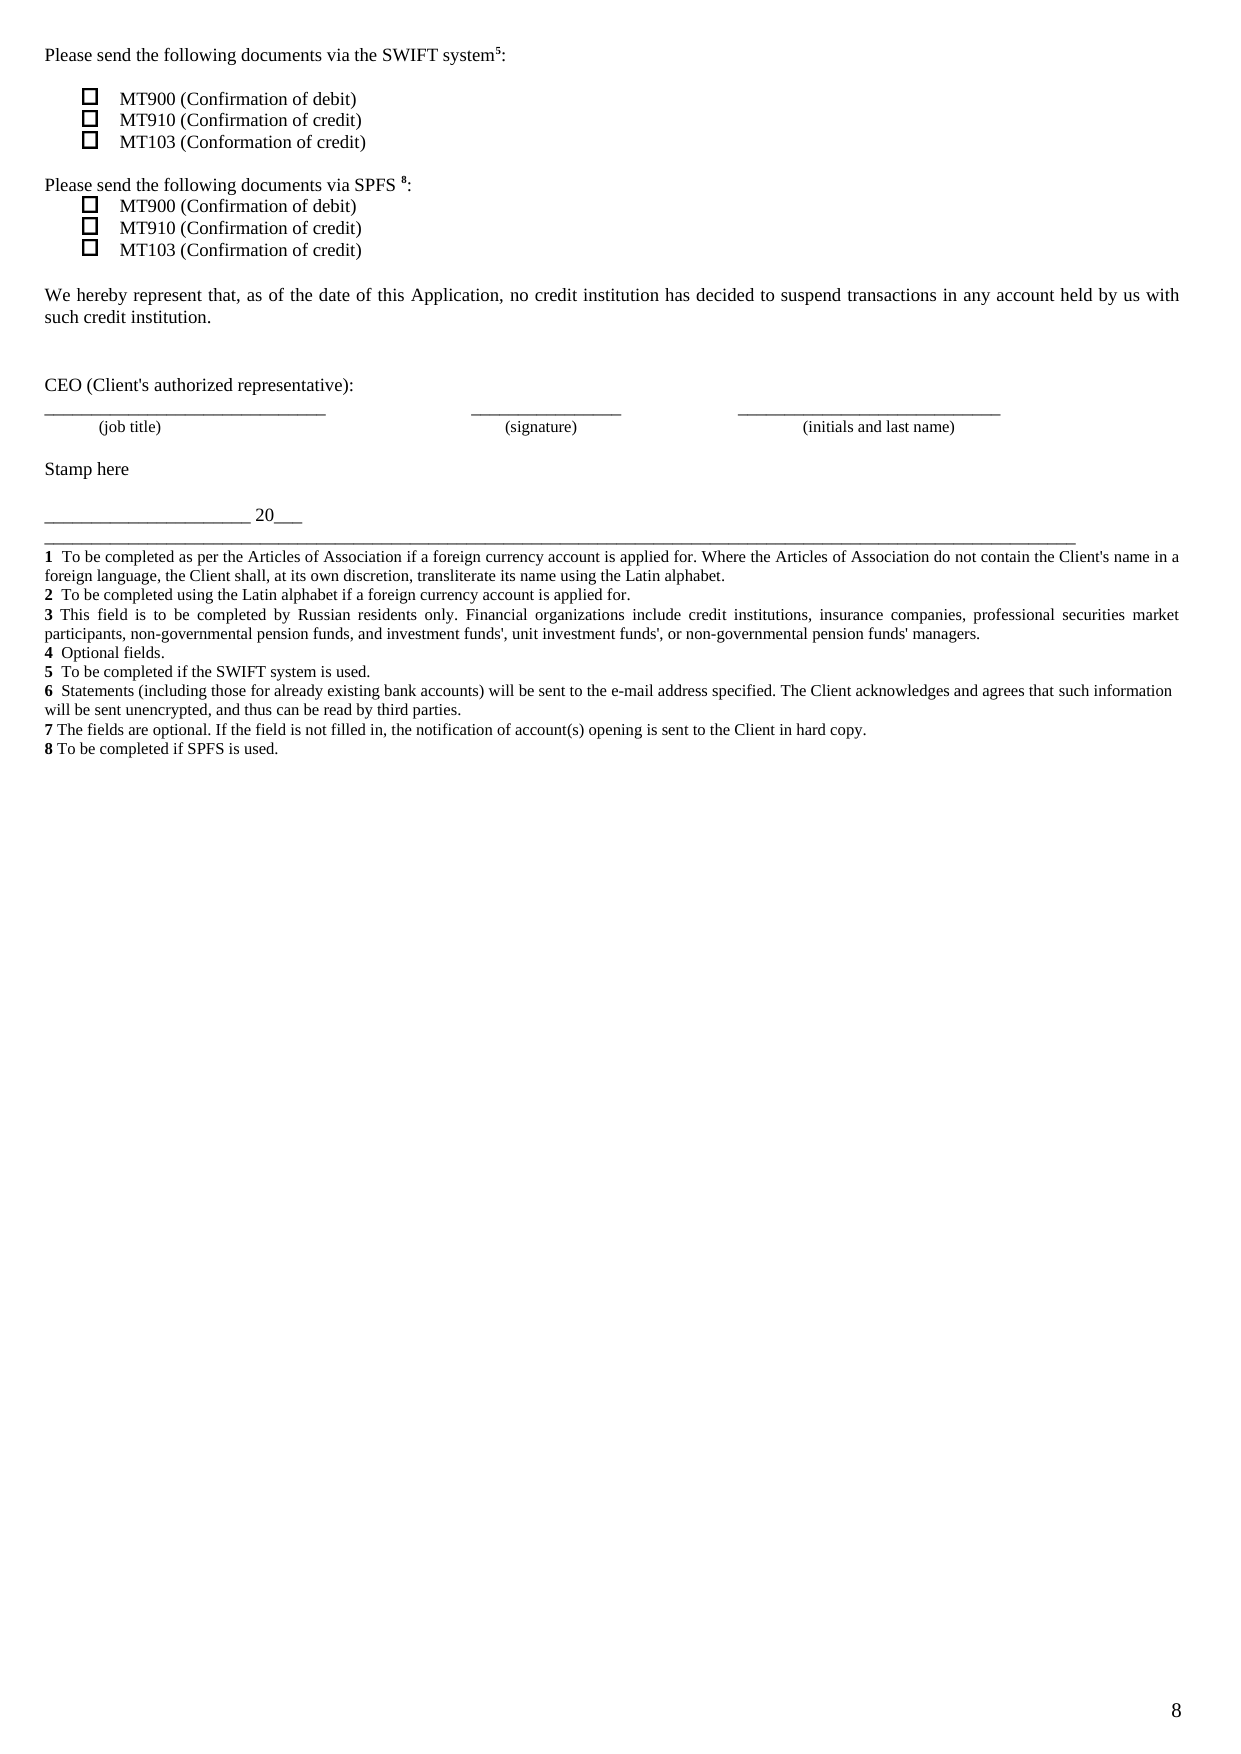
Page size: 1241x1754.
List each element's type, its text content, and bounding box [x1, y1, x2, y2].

text ______________________________ ________________ ____________________________ [44, 396, 1181, 417]
list MT103 (Confirmation of credit) [82, 238, 1181, 260]
list MT910 (Confirmation of credit) [82, 217, 1181, 238]
text CEO (Client's authorized representative): [44, 374, 1181, 396]
picture [82, 131, 98, 149]
text 1 To be completed as per the Articles of Association if a foreign currency account is applied for. Where the Articles of Association do not contain the Client's name in a foreign language, the Client shall, at its own discretion, transliterate its name using the Latin alphabet. [44, 547, 1181, 585]
text 5 To be completed if the SWIFT system is used. [44, 662, 1181, 681]
text 6 Statements (including those for already existing bank accounts) will be sent to the e-mail address specified. The Client acknowledges and agrees that such information will be sent unencrypted, and thus can be read by third parties. [44, 681, 1181, 719]
text 4 Optional fields. [44, 643, 1181, 662]
list Please send the following documents via SPFS 8: [44, 174, 1181, 195]
text 8 To be completed if SPFS is used. [44, 738, 1181, 758]
list MT900 (Confirmation of debit) [82, 195, 1181, 217]
text (job title) (signature) (initials and last name) [44, 417, 1181, 436]
list MT900 (Confirmation of debit) [82, 87, 1181, 109]
list Please send the following documents via the SWIFT system5: [44, 44, 1181, 66]
text 3 This field is to be completed by Russian residents only. Financial organizations include credit institutions, insurance companies, professional securities market participants, non-governmental pension funds, and investment funds', unit investment funds', or non-governmental pension funds' managers. [44, 604, 1181, 643]
picture [82, 110, 98, 127]
list MT103 (Conformation of credit) [82, 131, 1181, 152]
list We hereby represent that, as of the date of this Application, no credit institution has decided to suspend transactions in any account held by us with such credit institution. [44, 284, 1181, 327]
text ______________________ 20___ [44, 504, 1181, 525]
text 2 To be completed using the Latin alphabet if a foreign currency account is applied for. [44, 585, 1181, 604]
text 7 The fields are optional. If the field is not filled in, the notification of account(s) opening is sent to the Client in hard copy. [44, 719, 1181, 738]
picture [82, 217, 98, 235]
list MT910 (Confirmation of credit) [82, 109, 1181, 131]
text ______________________________________________________________________________________________________________ [44, 525, 1181, 547]
picture [82, 196, 98, 213]
picture [82, 239, 98, 256]
text Stamp here [44, 458, 1181, 479]
picture [82, 88, 98, 105]
